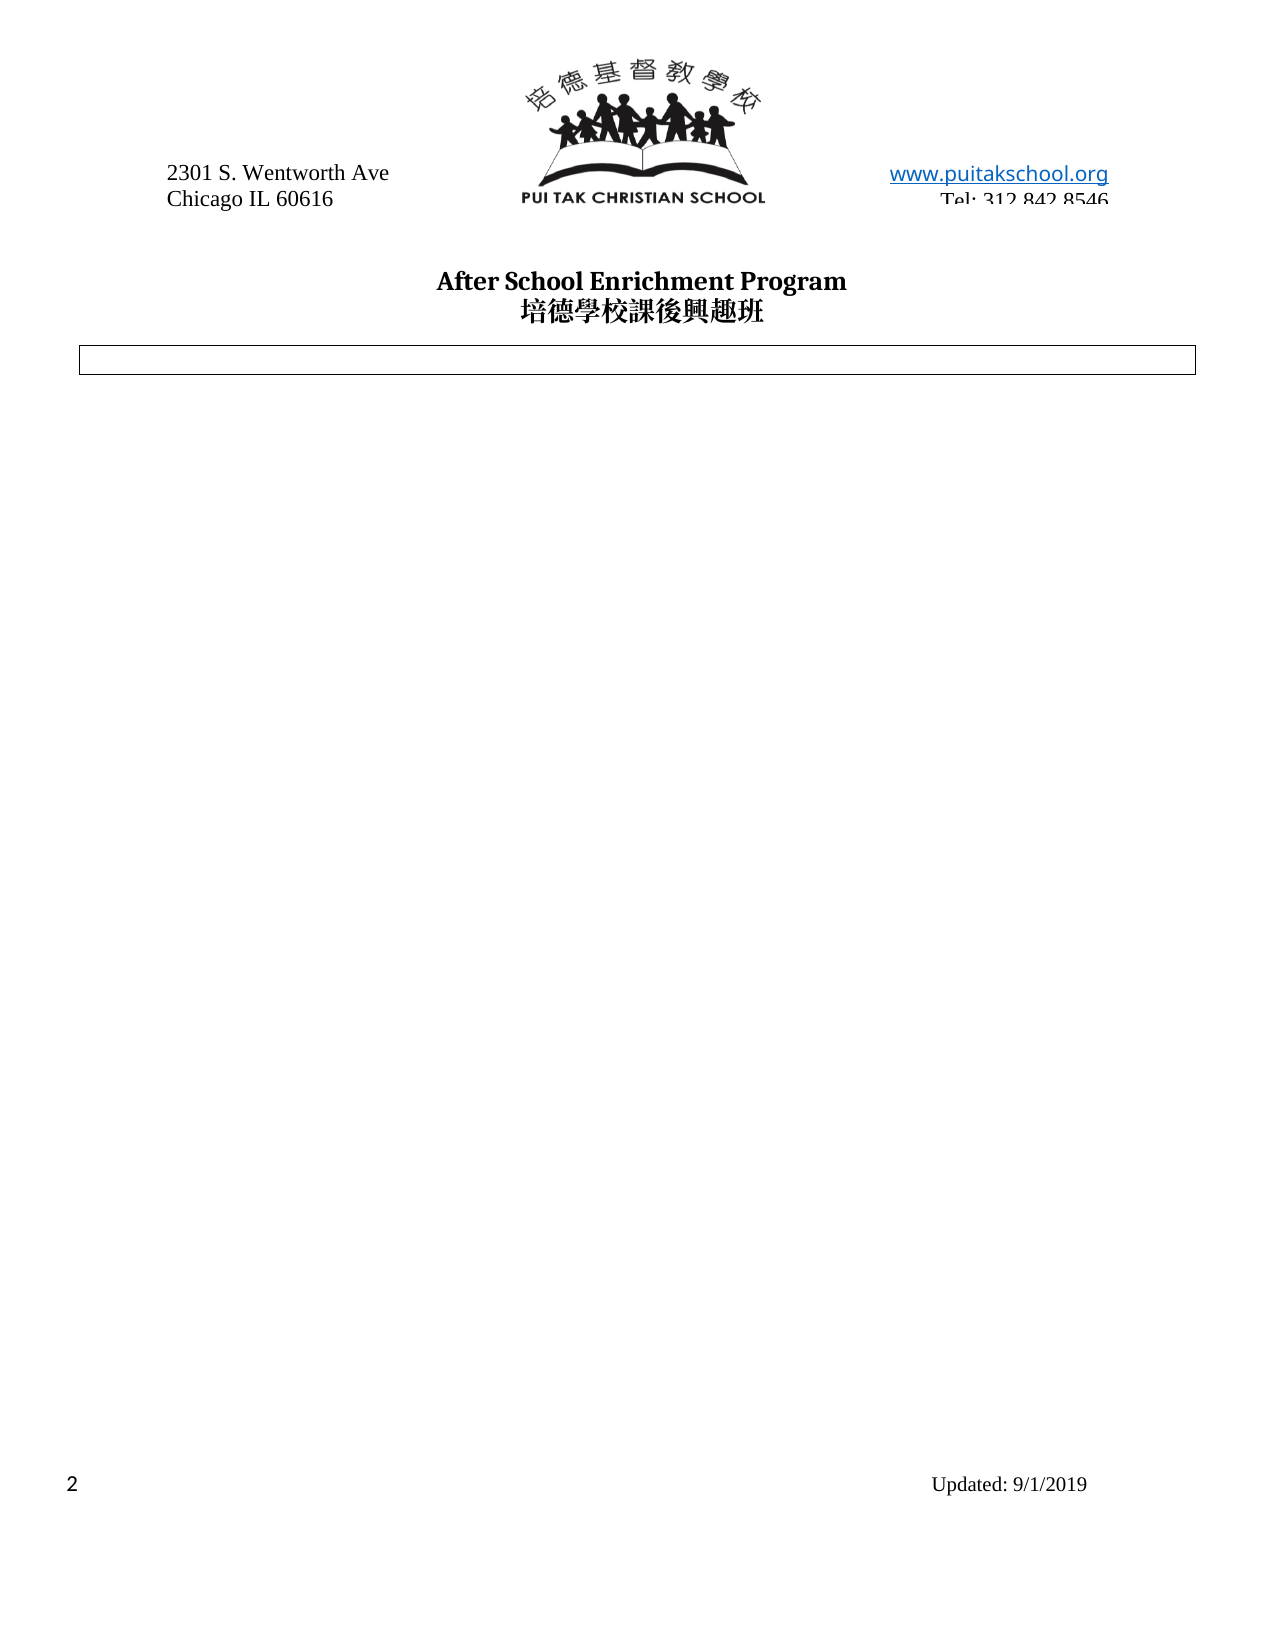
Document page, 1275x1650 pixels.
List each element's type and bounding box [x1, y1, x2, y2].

picture [489, 43, 797, 216]
table_cell [80, 346, 1195, 374]
